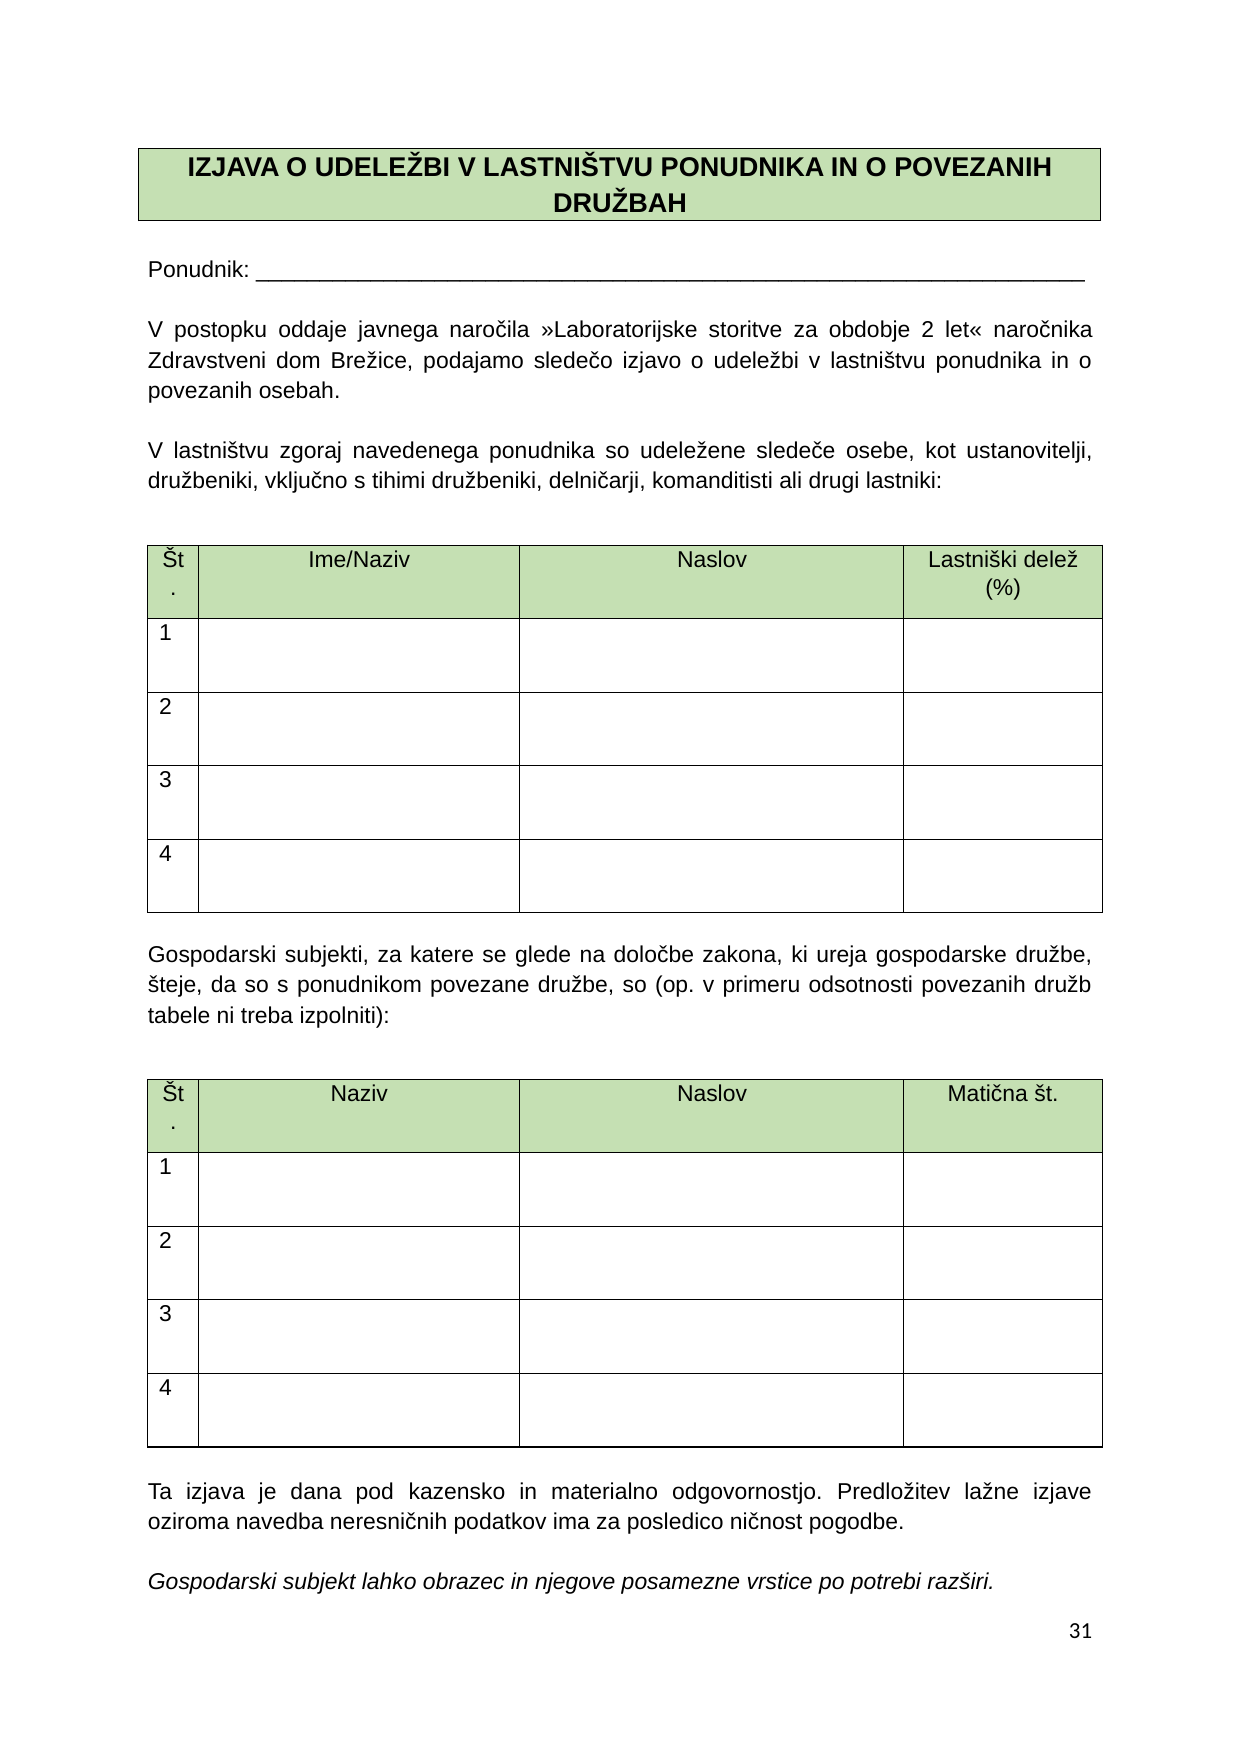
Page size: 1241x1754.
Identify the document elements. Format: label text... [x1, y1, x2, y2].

table_cell 4 [148, 840, 198, 912]
table_cell [199, 1153, 519, 1226]
table_header Naslov [520, 546, 903, 618]
table_cell [904, 1153, 1102, 1226]
table_cell [199, 766, 519, 839]
table_cell [520, 1153, 903, 1226]
table_cell 2 [148, 693, 198, 765]
table_header Ime/Naziv [199, 546, 519, 618]
table_cell 4 [148, 1374, 198, 1446]
table_cell [520, 619, 903, 692]
table_cell 3 [148, 766, 198, 839]
table_header Št. [148, 546, 198, 618]
text Gospodarski subjekt lahko obrazec in njegove posamezne vrstice po potrebi razširi. [148, 1568, 1092, 1595]
table_cell [199, 693, 519, 765]
table_header Matična št. [904, 1080, 1102, 1152]
table_cell [199, 840, 519, 912]
table_cell [904, 619, 1102, 692]
table_cell [199, 1227, 519, 1299]
table_header Naziv [199, 1080, 519, 1152]
table_cell [520, 1300, 903, 1373]
table_cell 1 [148, 1153, 198, 1226]
text Ponudnik: _________________________________________________________________ [148, 256, 1092, 282]
table_cell 3 [148, 1300, 198, 1373]
table_cell [520, 693, 903, 765]
table_cell [199, 619, 519, 692]
table_cell 1 [148, 619, 198, 692]
table_cell [520, 1227, 903, 1299]
table_cell 2 [148, 1227, 198, 1299]
text V lastništvu zgoraj navedenega ponudnika so udeležene sledeče osebe, kot ustanovitelji, družbeniki, vključno s tihimi družbeniki, delničarji, komanditisti ali drugi lastniki: [148, 437, 1092, 494]
table_cell [520, 1374, 903, 1446]
table_cell [904, 693, 1102, 765]
table_cell [904, 1227, 1102, 1299]
table_cell [520, 840, 903, 912]
subtitle IZJAVA O UDELEŽBI V LASTNIŠTVU PONUDNIKA IN O POVEZANIH DRUŽBAH [139, 149, 1100, 220]
table_cell [904, 840, 1102, 912]
text V postopku oddaje javnega naročila »Laboratorijske storitve za obdobje 2 let« naročnika Zdravstveni dom Brežice, podajamo sledečo izjavo o udeležbi v lastništvu ponudnika in o povezanih osebah. [148, 316, 1093, 403]
text Gospodarski subjekti, za katere se glede na določbe zakona, ki ureja gospodarske družbe, šteje, da so s ponudnikom povezane družbe, so (op. v primeru odsotnosti povezanih družb tabele ni treba izpolniti): [148, 941, 1092, 1028]
table_header Št. [148, 1080, 198, 1152]
table_cell [199, 1374, 519, 1446]
table_header Lastniški delež (%) [904, 546, 1102, 618]
text Ta izjava je dana pod kazensko in materialno odgovornostjo. Predložitev lažne izjave oziroma navedba neresničnih podatkov ima za posledico ničnost pogodbe. [148, 1478, 1092, 1534]
table_cell [904, 1300, 1102, 1373]
table_header Naslov [520, 1080, 903, 1152]
table_cell [904, 1374, 1102, 1446]
table_cell [520, 766, 903, 839]
table_cell [904, 766, 1102, 839]
table_cell [199, 1300, 519, 1373]
